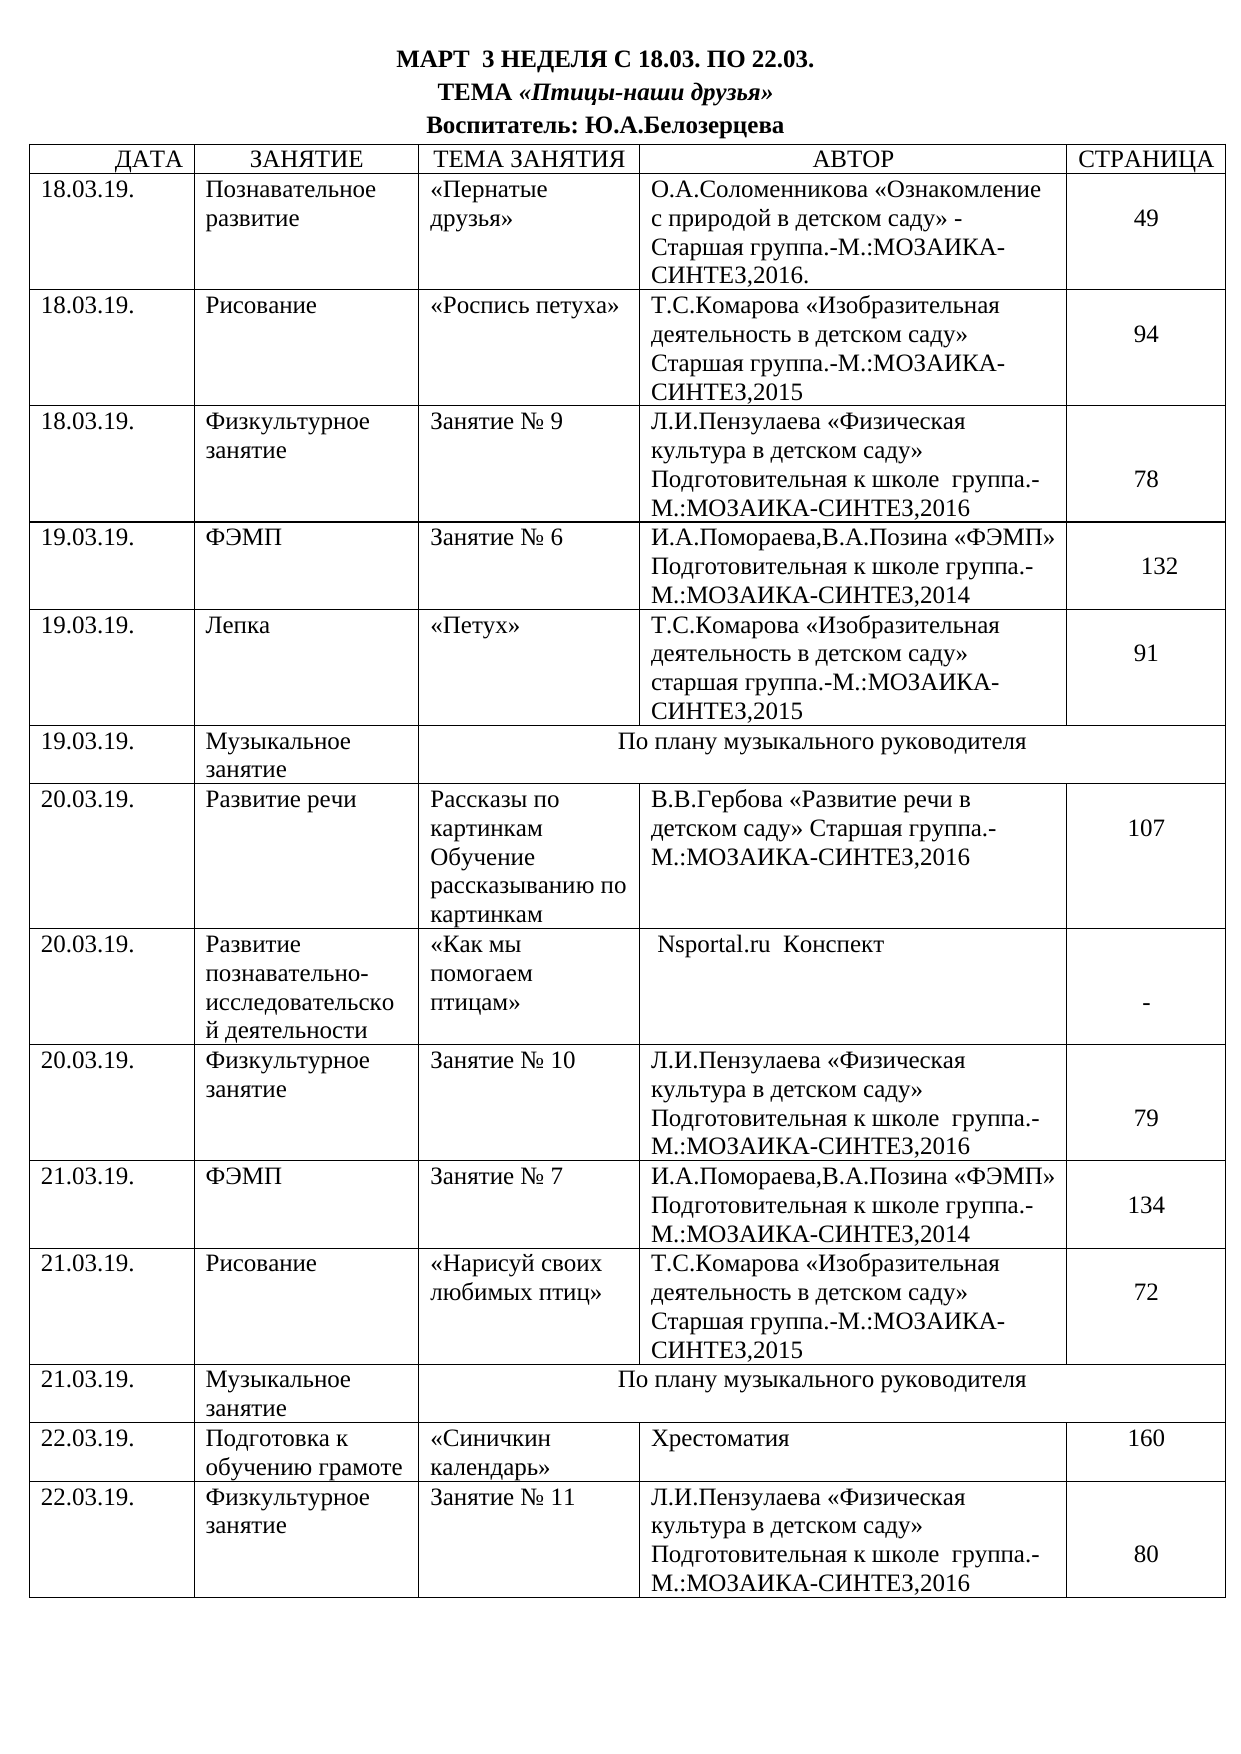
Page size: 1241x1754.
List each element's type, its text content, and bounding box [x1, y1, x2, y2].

table_cell 94 [1067, 290, 1225, 405]
table_cell 21.03.19. [30, 1249, 194, 1363]
table_cell 78 [1067, 406, 1225, 521]
table_cell Лепка [195, 610, 418, 725]
table_header ЗАНЯТИЕ [195, 145, 418, 173]
table_cell Занятие № 6 [419, 523, 639, 609]
table_cell 49 [1067, 174, 1225, 289]
table_cell Занятие № 7 [419, 1161, 639, 1247]
text Воспитатель: Ю.А.Белозерцева [0, 110, 1211, 139]
table_cell 134 [1067, 1161, 1225, 1247]
table_cell «Как мы помогаем птицам» [419, 929, 639, 1044]
table_cell Рисование [195, 1249, 418, 1363]
table_cell 18.03.19. [30, 290, 194, 405]
table_cell «Нарисуй своих любимых птиц» [419, 1249, 639, 1363]
table_cell 20.03.19. [30, 929, 194, 1044]
table_cell ФЭМП [195, 1161, 418, 1247]
table_cell Хрестоматия [640, 1423, 1066, 1481]
table_cell 72 [1067, 1249, 1225, 1363]
table_cell Музыкальное занятие [195, 726, 418, 783]
table_cell «Роспись петуха» [419, 290, 639, 405]
table_cell 80 [1067, 1482, 1225, 1597]
table_cell 160 [1067, 1423, 1225, 1481]
table_cell 18.03.19. [30, 174, 194, 289]
table_cell «Синичкин календарь» [419, 1423, 639, 1481]
table_cell 91 [1067, 610, 1225, 725]
table_cell 19.03.19. [30, 726, 194, 783]
table_header ДАТА [30, 145, 194, 173]
table_cell 132 [1067, 523, 1225, 609]
table_header СТРАНИЦА [1067, 145, 1225, 173]
table_cell О.А.Соломенникова «Ознакомление с природой в детском саду» - Старшая группа.-М.:МОЗАИКА-СИНТЕЗ,2016. [640, 174, 1066, 289]
table_cell В.В.Гербова «Развитие речи в детском саду» Старшая группа.-М.:МОЗАИКА-СИНТЕЗ,2016 [640, 784, 1066, 928]
table_cell 22.03.19. [30, 1482, 194, 1597]
table_cell Л.И.Пензулаева «Физическая культура в детском саду» Подготовительная к школе группа.-М.:МОЗАИКА-СИНТЕЗ,2016 [640, 406, 1066, 521]
table_cell Л.И.Пензулаева «Физическая культура в детском саду» Подготовительная к школе группа.-М.:МОЗАИКА-СИНТЕЗ,2016 [640, 1482, 1066, 1597]
table_cell Познавательное развитие [195, 174, 418, 289]
table_header АВТОР [640, 145, 1066, 173]
table_cell Рассказы по картинкам Обучение рассказыванию по картинкам [419, 784, 639, 928]
table_cell Занятие № 11 [419, 1482, 639, 1597]
table_cell 20.03.19. [30, 1045, 194, 1160]
text ТЕМА «Птицы-наши друзья» [0, 77, 1211, 106]
table_cell 22.03.19. [30, 1423, 194, 1481]
table_cell Т.С.Комарова «Изобразительная деятельность в детском саду» Старшая группа.-М.:МОЗАИКА-СИНТЕЗ,2015 [640, 290, 1066, 405]
table_cell Л.И.Пензулаева «Физическая культура в детском саду» Подготовительная к школе группа.-М.:МОЗАИКА-СИНТЕЗ,2016 [640, 1045, 1066, 1160]
table_cell 20.03.19. [30, 784, 194, 928]
table_cell Т.С.Комарова «Изобразительная деятельность в детском саду» Старшая группа.-М.:МОЗАИКА-СИНТЕЗ,2015 [640, 1249, 1066, 1363]
table_cell Физкультурное занятие [195, 406, 418, 521]
table_cell Занятие № 9 [419, 406, 639, 521]
table_cell По плану музыкального руководителя [419, 1365, 1225, 1422]
table_cell «Пернатые друзья» [419, 174, 639, 289]
table_cell Т.С.Комарова «Изобразительная деятельность в детском саду» старшая группа.-М.:МОЗАИКА-СИНТЕЗ,2015 [640, 610, 1066, 725]
table_cell 79 [1067, 1045, 1225, 1160]
table_cell ФЭМП [195, 523, 418, 609]
table_cell Физкультурное занятие [195, 1482, 418, 1597]
table_cell Музыкальное занятие [195, 1365, 418, 1422]
table_cell 19.03.19. [30, 610, 194, 725]
table_cell 107 [1067, 784, 1225, 928]
table_cell 21.03.19. [30, 1161, 194, 1247]
table_cell И.А.Помораева,В.А.Позина «ФЭМП» Подготовительная к школе группа.-М.:МОЗАИКА-СИНТЕЗ,2014 [640, 1161, 1066, 1247]
table_cell Физкультурное занятие [195, 1045, 418, 1160]
table_cell 19.03.19. [30, 523, 194, 609]
table_header ТЕМА ЗАНЯТИЯ [419, 145, 639, 173]
table_cell Развитие речи [195, 784, 418, 928]
table_cell 18.03.19. [30, 406, 194, 521]
table_cell По плану музыкального руководителя [419, 726, 1225, 783]
table_cell Развитие познавательно-исследовательской деятельности [195, 929, 418, 1044]
table_cell И.А.Помораева,В.А.Позина «ФЭМП» Подготовительная к школе группа.-М.:МОЗАИКА-СИНТЕЗ,2014 [640, 523, 1066, 609]
text МАРТ 3 НЕДЕЛЯ С 18.03. ПО 22.03. [0, 44, 1211, 73]
table_cell 21.03.19. [30, 1365, 194, 1422]
table_cell Рисование [195, 290, 418, 405]
table_cell - [1067, 929, 1225, 1044]
table_cell Подготовка к обучению грамоте [195, 1423, 418, 1481]
table_cell Nsportal.ru Конспект [640, 929, 1066, 1044]
table_cell «Петух» [419, 610, 639, 725]
table_cell Занятие № 10 [419, 1045, 639, 1160]
